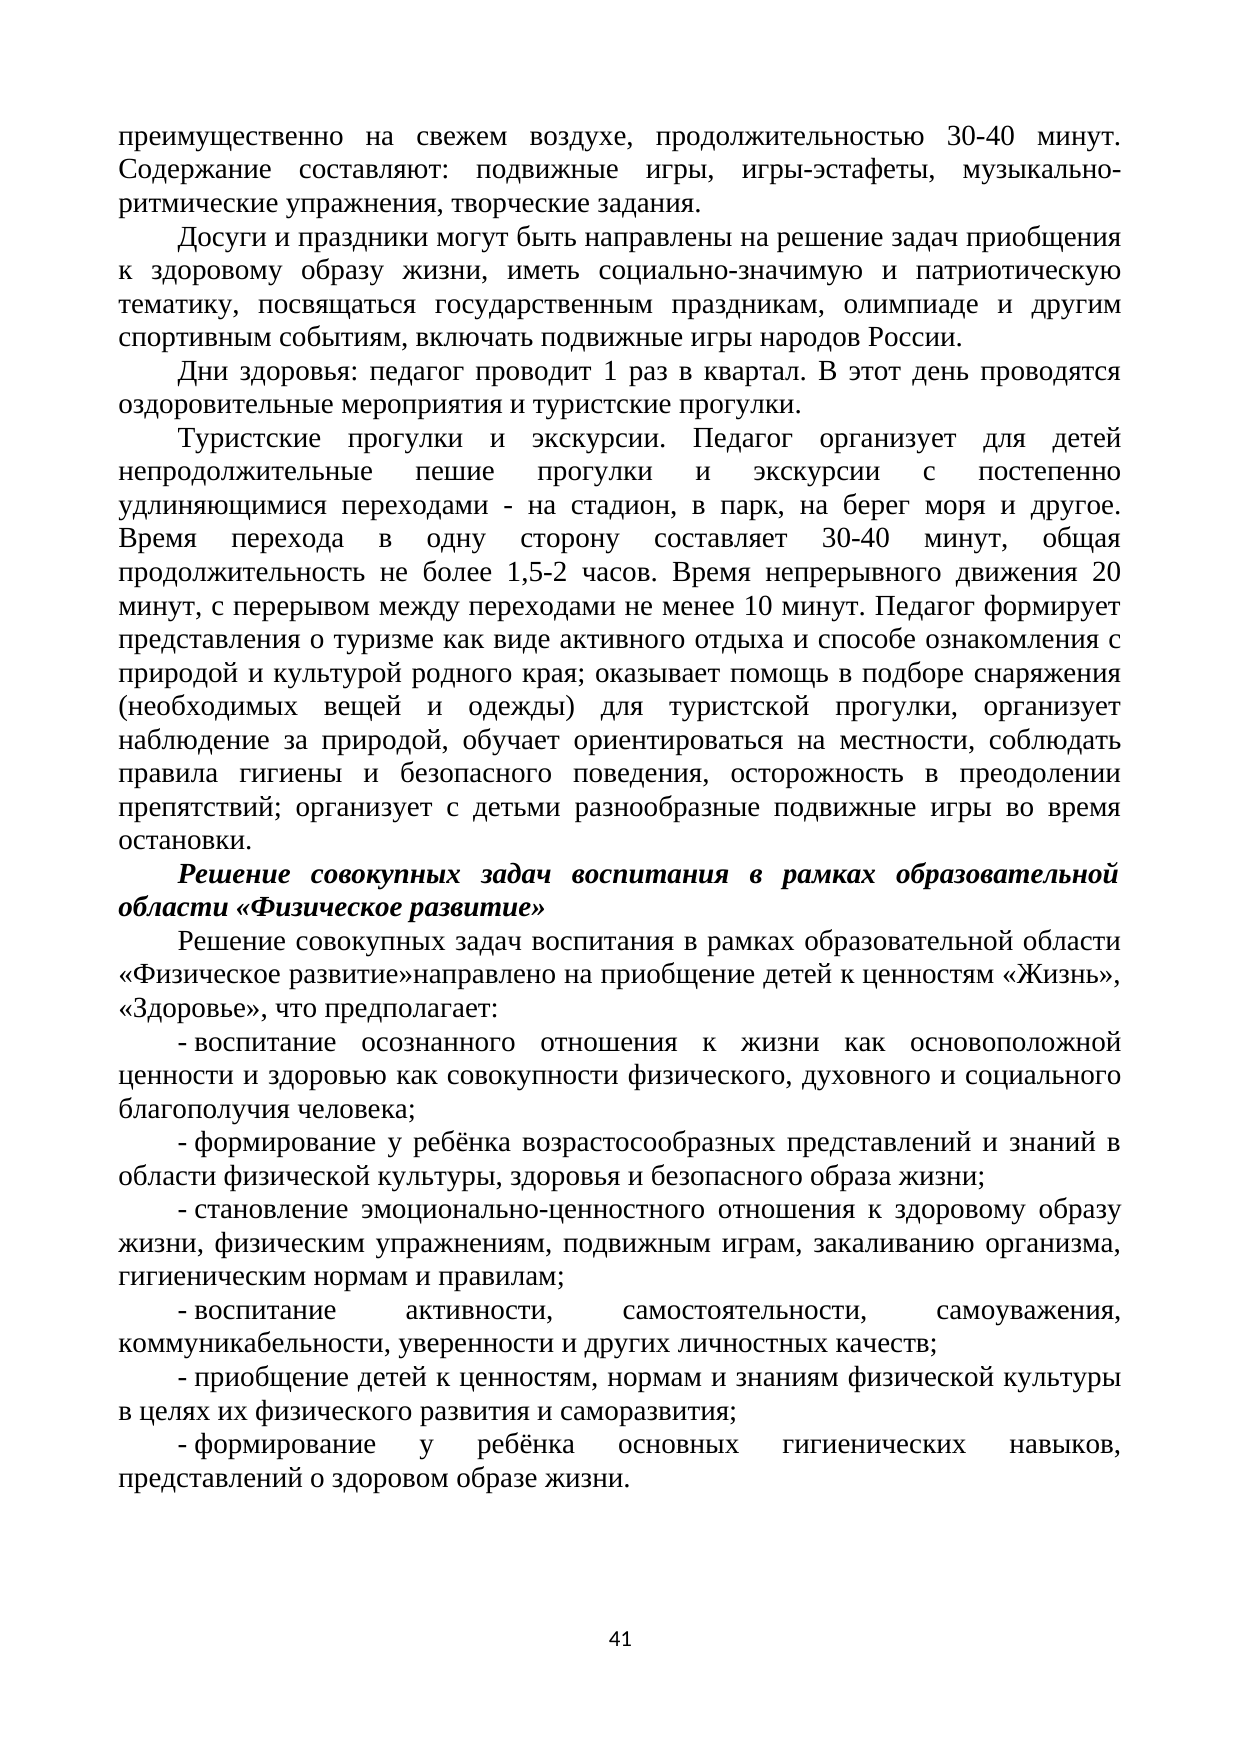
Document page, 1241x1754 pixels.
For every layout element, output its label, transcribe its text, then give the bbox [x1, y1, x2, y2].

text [118, 118, 1122, 219]
text - формирование у ребёнка основных гигиенических навыков, представлений о здоровом образе жизни. [118, 1426, 1122, 1493]
text Решение совокупных задач воспитания в рамках образовательной области «Физическое развитие» [118, 856, 1122, 923]
text Досуги и праздники могут быть направлены на решение задач приобщения к здоровому образу жизни, иметь социально-значимую и патриотическую тематику, посвящаться государственным праздникам, олимпиаде и другим спортивным событиям, включать подвижные игры народов России. [118, 219, 1122, 353]
text - формирование у ребёнка возрастосообразных представлений и знаний в области физической культуры, здоровья и безопасного образа жизни; [118, 1124, 1122, 1191]
text - воспитание активности, самостоятельности, самоуважения, коммуникабельности, уверенности и других личностных качеств; [118, 1292, 1122, 1359]
text - становление эмоционально-ценностного отношения к здоровому образу жизни, физическим упражнениям, подвижным играм, закаливанию организма, гигиеническим нормам и правилам; [118, 1191, 1122, 1292]
text Решение совокупных задач воспитания в рамках образовательной области «Физическое развитие»направлено на приобщение детей к ценностям «Жизнь», «Здоровье», что предполагает: [118, 923, 1122, 1024]
text Дни здоровья: педагог проводит 1 раз в квартал. В этот день проводятся оздоровительные мероприятия и туристские прогулки. [118, 353, 1122, 420]
text - воспитание осознанного отношения к жизни как основоположной ценности и здоровью как совокупности физического, духовного и социального благополучия человека; [118, 1024, 1122, 1124]
text Туристские прогулки и экскурсии. Педагог организует для детей непродолжительные пешие прогулки и экскурсии с постепенно удлиняющимися переходами - на стадион, в парк, на берег моря и другое. Время перехода в одну сторону составляет 30-40 минут, общая продолжительность не более 1,5-2 часов. Время непрерывного движения 20 минут, с перерывом между переходами не менее 10 минут. Педагог формирует представления о туризме как виде активного отдыха и способе ознакомления с природой и культурой родного края; оказывает помощь в подборе снаряжения (необходимых вещей и одежды) для туристской прогулки, организует наблюдение за природой, обучает ориентироваться на местности, соблюдать правила гигиены и безопасного поведения, осторожность в преодолении препятствий; организует с детьми разнообразные подвижные игры во время остановки. [118, 420, 1122, 856]
text - приобщение детей к ценностям, нормам и знаниям физической культуры в целях их физического развития и саморазвития; [118, 1359, 1122, 1426]
